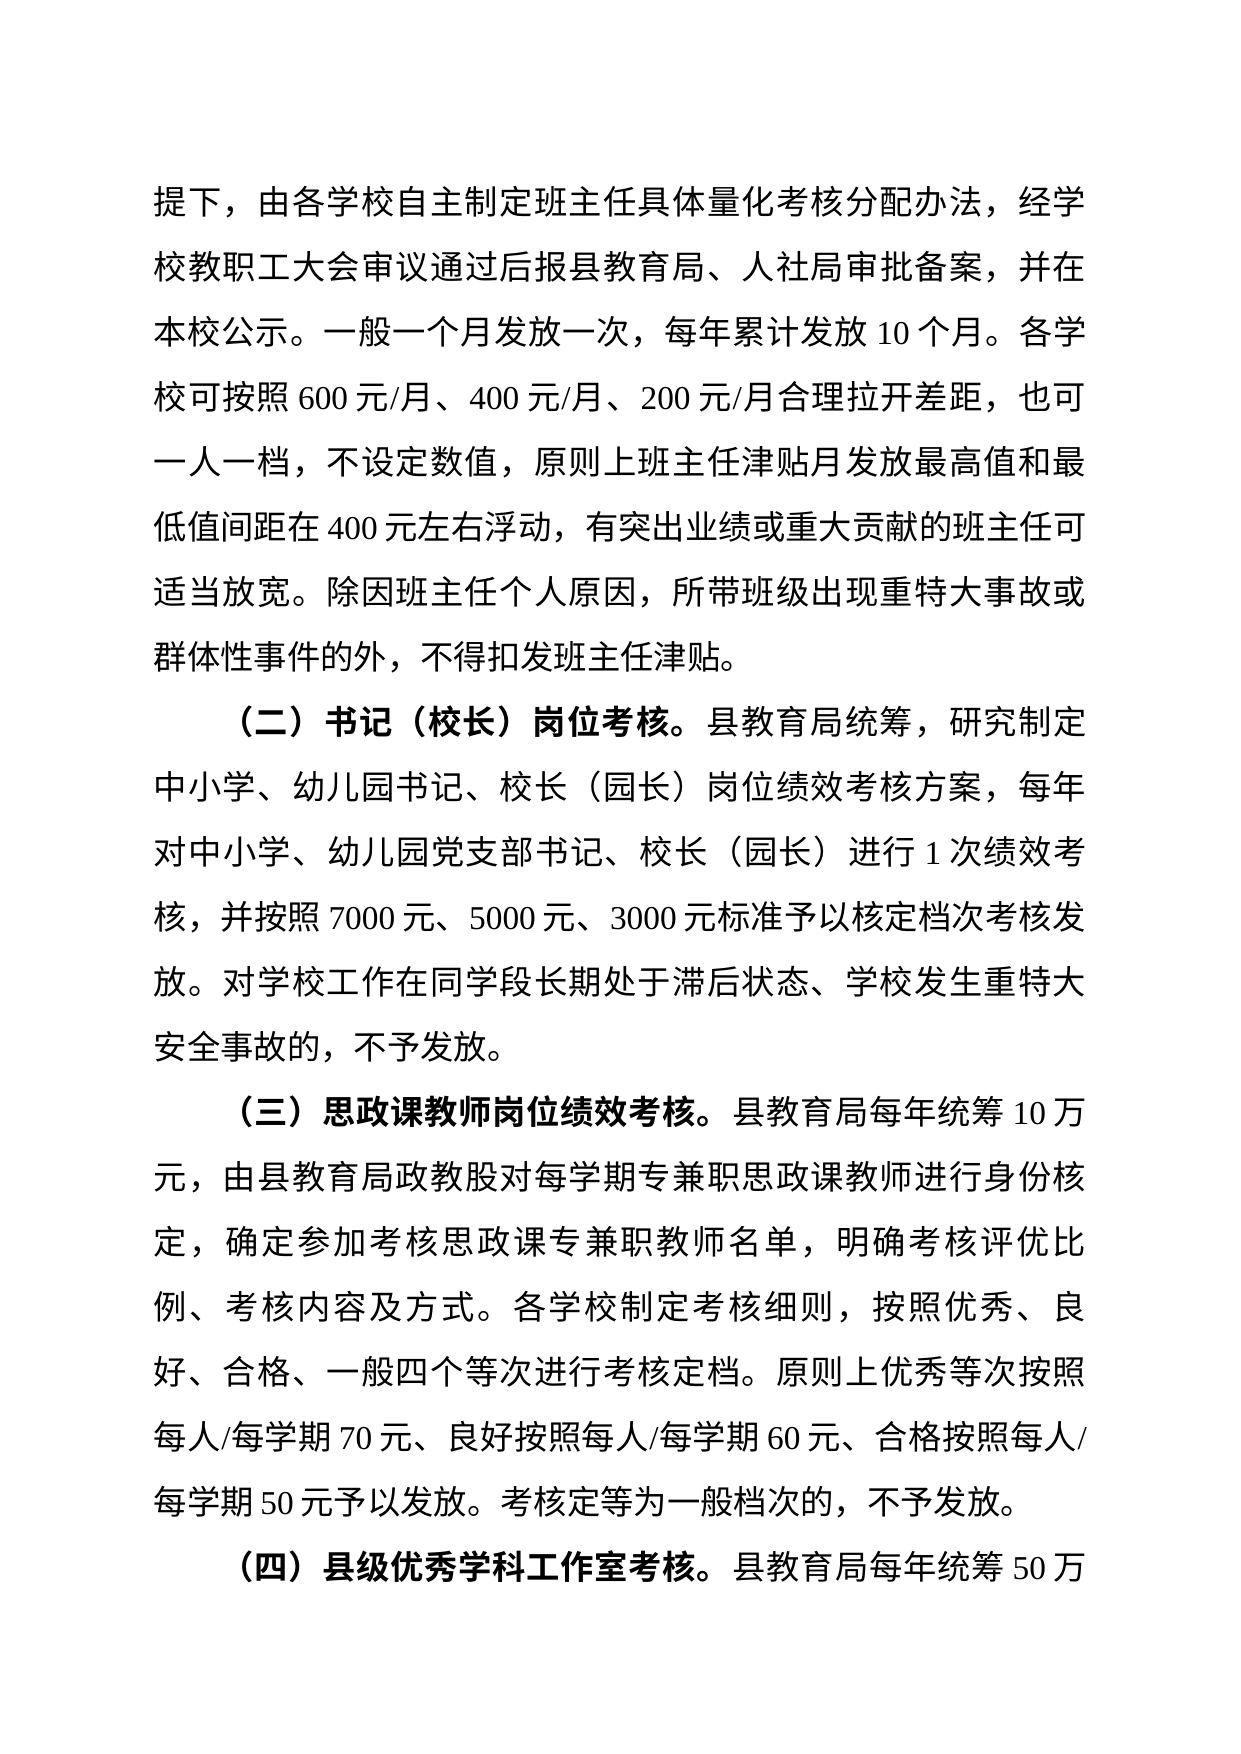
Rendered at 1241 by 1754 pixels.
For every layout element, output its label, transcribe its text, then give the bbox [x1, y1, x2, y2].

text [153, 1533, 1087, 1598]
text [153, 168, 1087, 688]
text （二）书记（校长）岗位考核。县教育局统筹，研究制定中小学、幼儿园书记、校长（园长）岗位绩效考核方案，每年对中小学、幼儿园党支部书记、校长（园长）进行1次绩效考核，并按照7000元、5000元、3000元标准予以核定档次考核发放。对学校工作在同学段长期处于滞后状态、学校发生重特大安全事故的，不予发放。 [153, 688, 1087, 1078]
text （三）思政课教师岗位绩效考核。县教育局每年统筹10万元，由县教育局政教股对每学期专兼职思政课教师进行身份核定，确定参加考核思政课专兼职教师名单，明确考核评优比例、考核内容及方式。各学校制定考核细则，按照优秀、良好、合格、一般四个等次进行考核定档。原则上优秀等次按照每人/每学期70元、良好按照每人/每学期60元、合格按照每人/每学期50元予以发放。考核定等为一般档次的，不予发放。 [153, 1078, 1087, 1533]
